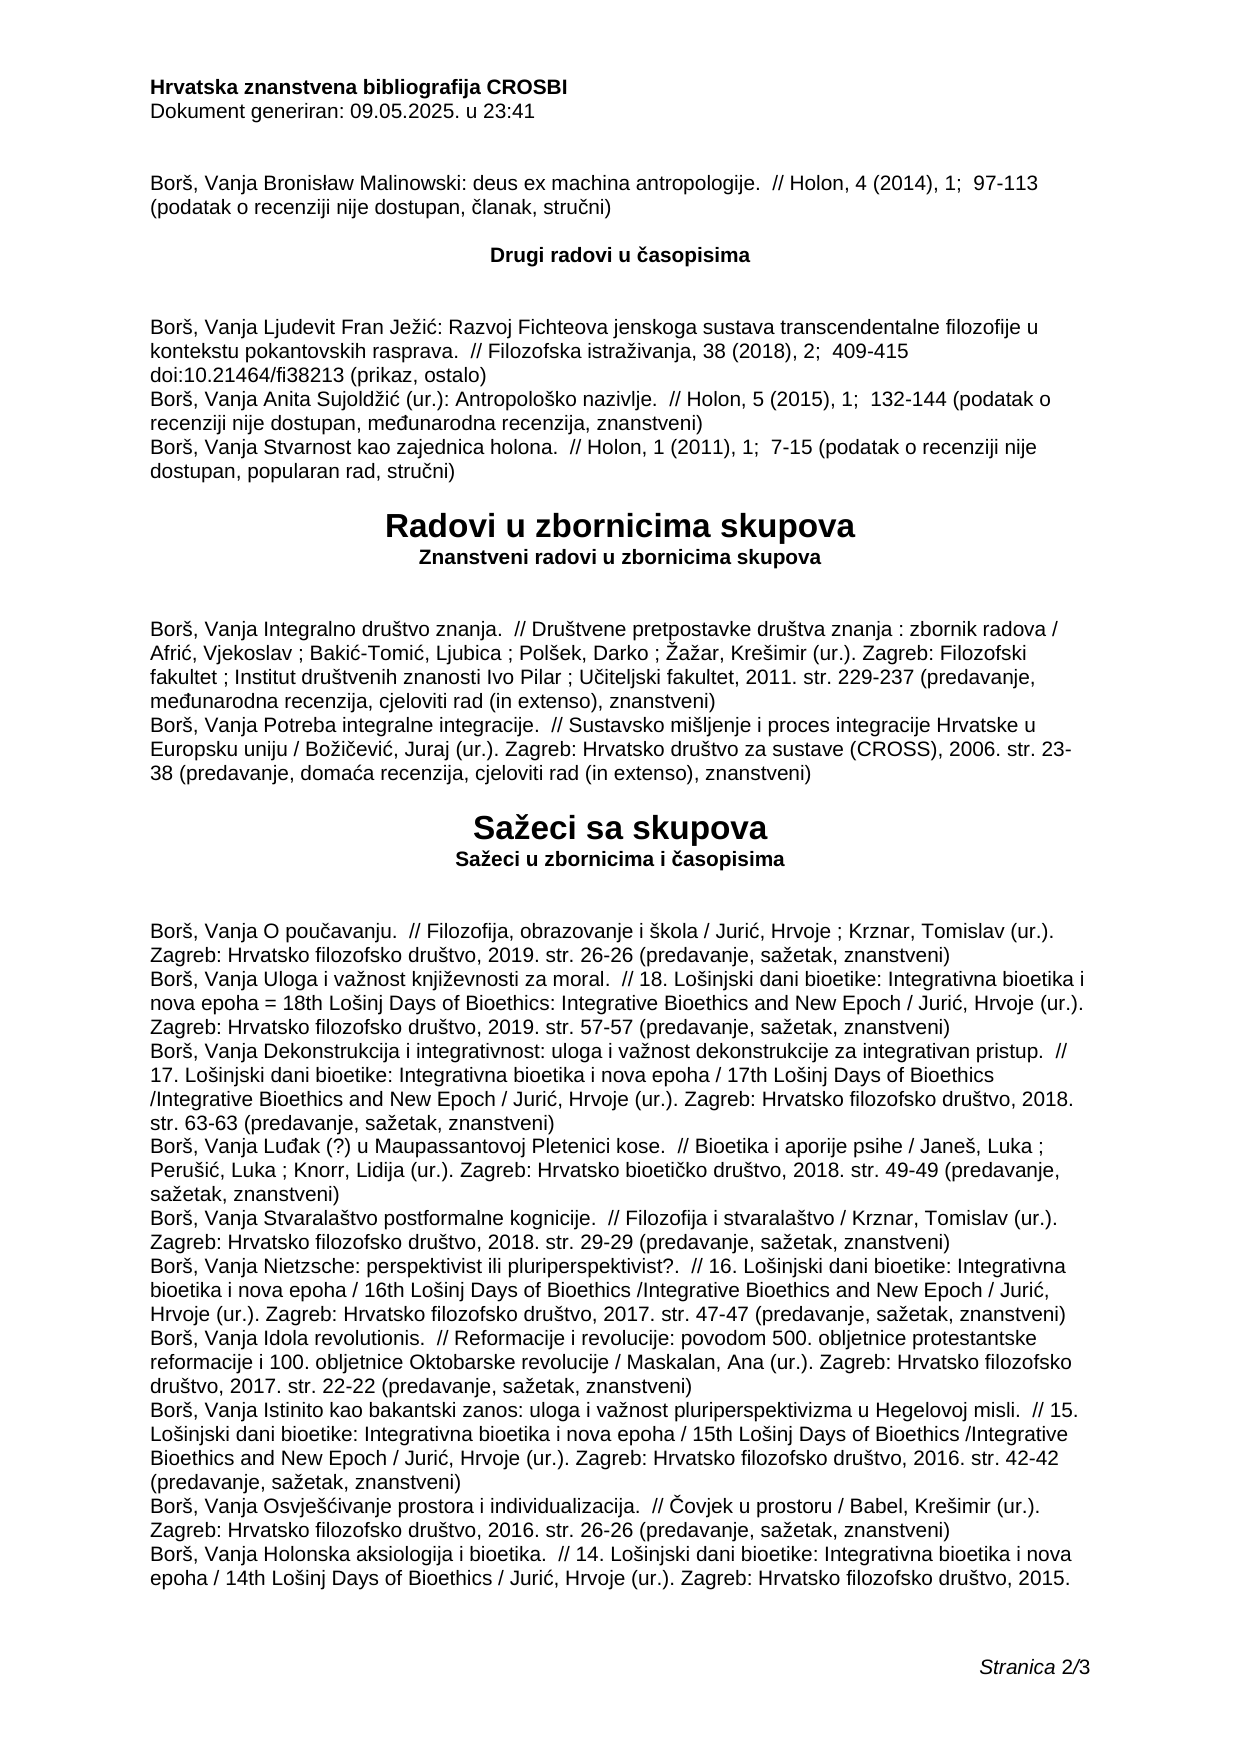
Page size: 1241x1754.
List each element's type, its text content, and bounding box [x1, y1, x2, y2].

subtitle Znanstveni radovi u zbornicima skupova [150, 545, 1090, 569]
subtitle Drugi radovi u časopisima [150, 243, 1090, 267]
text Borš, Vanja [150, 1542, 1090, 1589]
text Borš, Vanja [150, 1254, 1090, 1326]
subtitle Radovi u zbornicima skupova [150, 506, 1090, 545]
text Borš, Vanja [150, 617, 1090, 713]
subtitle Sažeci u zbornicima i časopisima [150, 847, 1090, 871]
text Borš, Vanja [150, 967, 1090, 1038]
text Borš, Vanja [150, 1398, 1090, 1494]
subtitle Sažeci sa skupova [150, 808, 1090, 847]
text Borš, Vanja [150, 919, 1090, 967]
text Borš, Vanja [150, 1206, 1090, 1254]
text Borš, Vanja [150, 315, 1090, 387]
text Borš, Vanja [150, 1134, 1090, 1206]
text Borš, Vanja [150, 434, 1090, 482]
text Borš, Vanja [150, 1038, 1090, 1134]
text Borš, Vanja [150, 1326, 1090, 1398]
text Borš, Vanja [150, 387, 1090, 434]
text Borš, Vanja [150, 1494, 1090, 1542]
text Borš, Vanja [150, 713, 1090, 784]
text Borš, Vanja [150, 171, 1090, 219]
